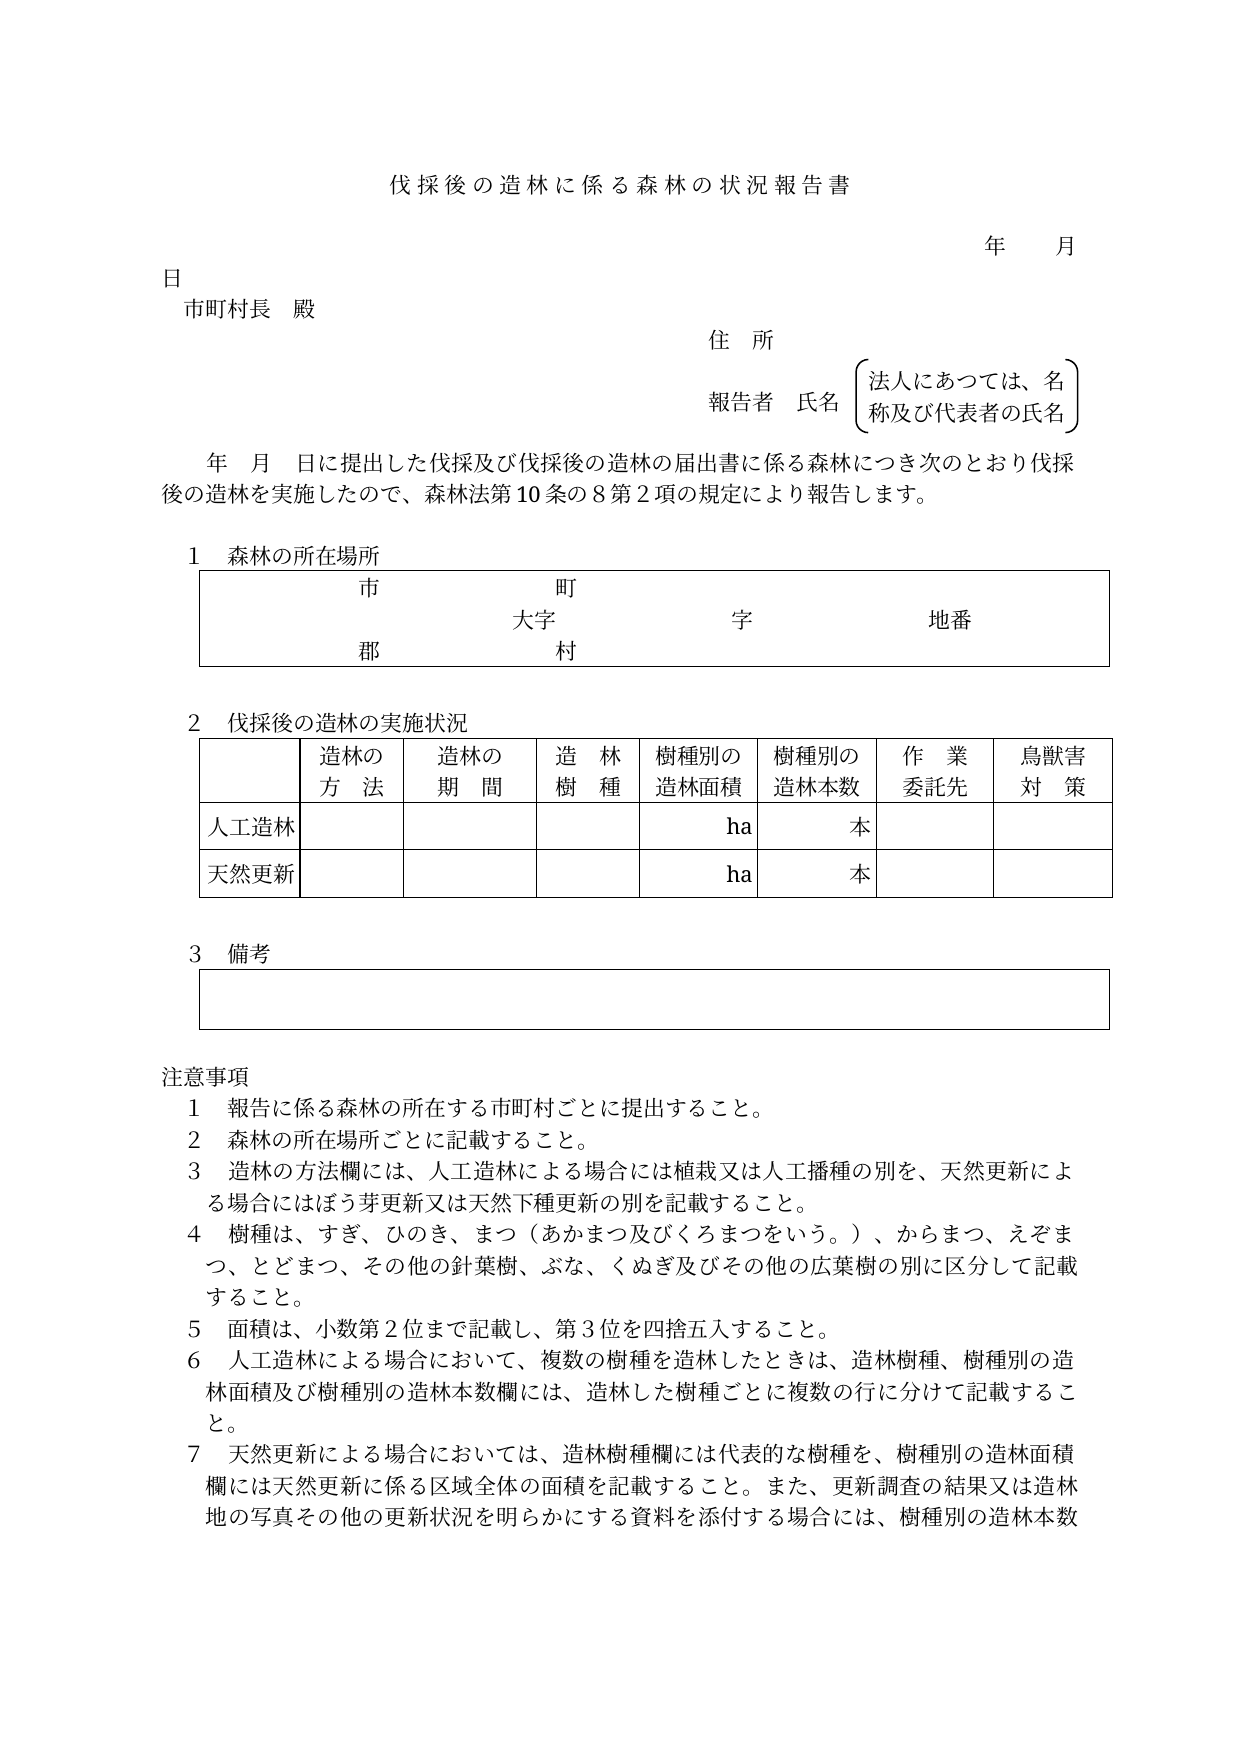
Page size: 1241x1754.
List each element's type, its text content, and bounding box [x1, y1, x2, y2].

table_header [200, 970, 1109, 1029]
table_cell 人工造林 [200, 803, 299, 849]
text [183, 1438, 1079, 1532]
table_cell [301, 850, 403, 897]
text 市町村長 殿 [162, 292, 1079, 324]
table_header 市 町 大字 字 地番 郡 村 [200, 571, 1109, 666]
text 伐 採 後 の 造 林 に 係 る 森 林 の 状 況 報 告 書 [162, 168, 1079, 199]
text ６ 人工造林による場合において、複数の樹種を造林したときは、造林樹種、樹種別の造林面積及び樹種別の造林本数欄には、造林した樹種ごとに複数の行に分けて記載すること。 [183, 1343, 1079, 1438]
table_cell 天然更新 [200, 850, 299, 897]
text 年 月 日に提出した伐採及び伐採後の造林の届出書に係る森林につき次のとおり伐採後の造林を実施したので、森林法第10条の８第２項の規定により報告します。 [162, 446, 1079, 509]
text ２ 伐採後の造林の実施状況 [162, 707, 1079, 738]
text ４ 樹種は、すぎ、ひのき、まつ（あかまつ及びくろまつをいう。）、からまつ、えぞまつ、とどまつ、その他の針葉樹、ぶな、くぬぎ及びその他の広葉樹の別に区分して記載すること。 [183, 1217, 1079, 1312]
text ５ 面積は、小数第２位まで記載し、第３位を四捨五入すること。 [183, 1312, 1079, 1343]
text 住 所 [162, 324, 1079, 355]
text １ 森林の所在場所 [162, 539, 1079, 570]
table_header 作 業 委託先 [877, 739, 993, 802]
table_cell [404, 850, 536, 897]
table_header 鳥獣害 対 策 [994, 739, 1112, 802]
text 注意事項 [162, 1060, 1079, 1092]
table_header 造 林 樹 種 [537, 739, 639, 802]
text 報告者 氏名 [162, 385, 855, 416]
table_cell [877, 850, 993, 897]
text １ 報告に係る森林の所在する市町村ごとに提出すること。 [183, 1092, 1079, 1123]
table_cell [877, 803, 993, 849]
table_cell [537, 803, 639, 849]
table_cell 本 [758, 850, 876, 897]
table_cell [994, 803, 1112, 849]
table_header 樹種別の 造林面積 [640, 739, 757, 802]
table_cell ha [640, 850, 757, 897]
table_header [200, 739, 299, 802]
table_cell ha [640, 803, 757, 849]
text ３ 備考 [162, 937, 1079, 969]
table_cell [994, 850, 1112, 897]
table_header 造林の 期 間 [404, 739, 536, 802]
text 報告者 氏名 [857, 385, 1076, 416]
table_cell [537, 850, 639, 897]
table_header 造林の 方 法 [301, 739, 403, 802]
text ２ 森林の所在場所ごとに記載すること。 [183, 1123, 1079, 1154]
table_header 樹種別の 造林本数 [758, 739, 876, 802]
text ３ 造林の方法欄には、人工造林による場合には植栽又は人工播種の別を、天然更新による場合にはぼう芽更新又は天然下種更新の別を記載すること。 [183, 1154, 1079, 1217]
table_cell [404, 803, 536, 849]
table_cell 本 [758, 803, 876, 849]
text 年 月 日 [162, 229, 1079, 292]
table_cell [301, 803, 403, 849]
